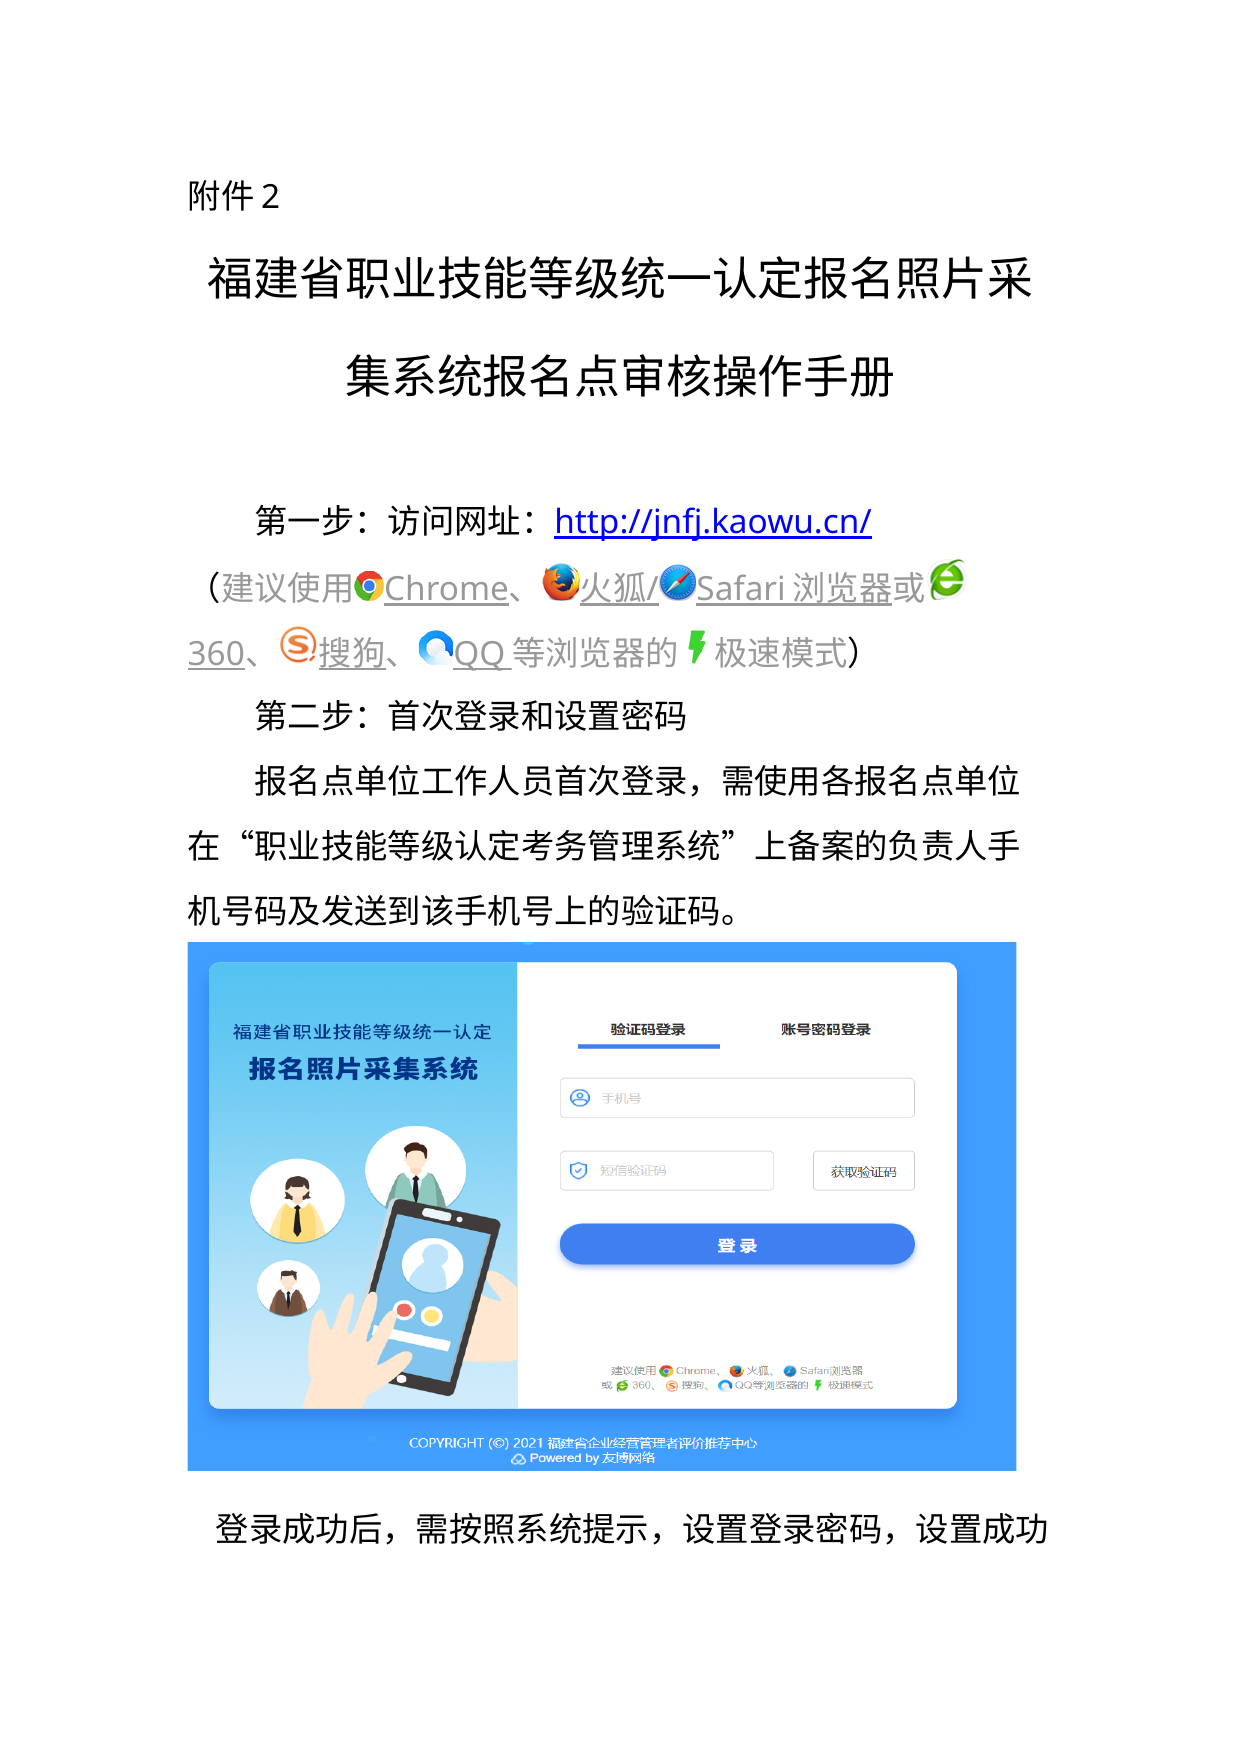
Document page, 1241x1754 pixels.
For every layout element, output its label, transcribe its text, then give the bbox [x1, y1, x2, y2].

picture [658, 563, 697, 601]
text 报名点单位工作人员首次登录，需使用各报名点单位在“职业技能等级认定考务管理系统”上备案的负责人手机号码及发送到该手机号上的验证码。 [187, 747, 1053, 942]
text （建议使用Chrome、火狐/Safari浏览器或360、搜狗、QQ等浏览器的极速模式） [187, 552, 1053, 682]
picture [925, 558, 968, 601]
picture [678, 628, 715, 665]
text 附件2 [187, 162, 1053, 227]
text 福建省职业技能等级统一认定报名照片采集系统报名点审核操作手册 [187, 227, 1053, 422]
text 第一步：访问网址：http://jnfj.kaowu.cn/ [187, 487, 1053, 552]
picture [187, 942, 1017, 1471]
picture [418, 630, 453, 665]
picture [354, 571, 384, 601]
text 第二步：首次登录和设置密码 [187, 682, 1053, 747]
picture [278, 624, 319, 665]
picture [542, 563, 580, 601]
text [187, 1494, 1053, 1559]
